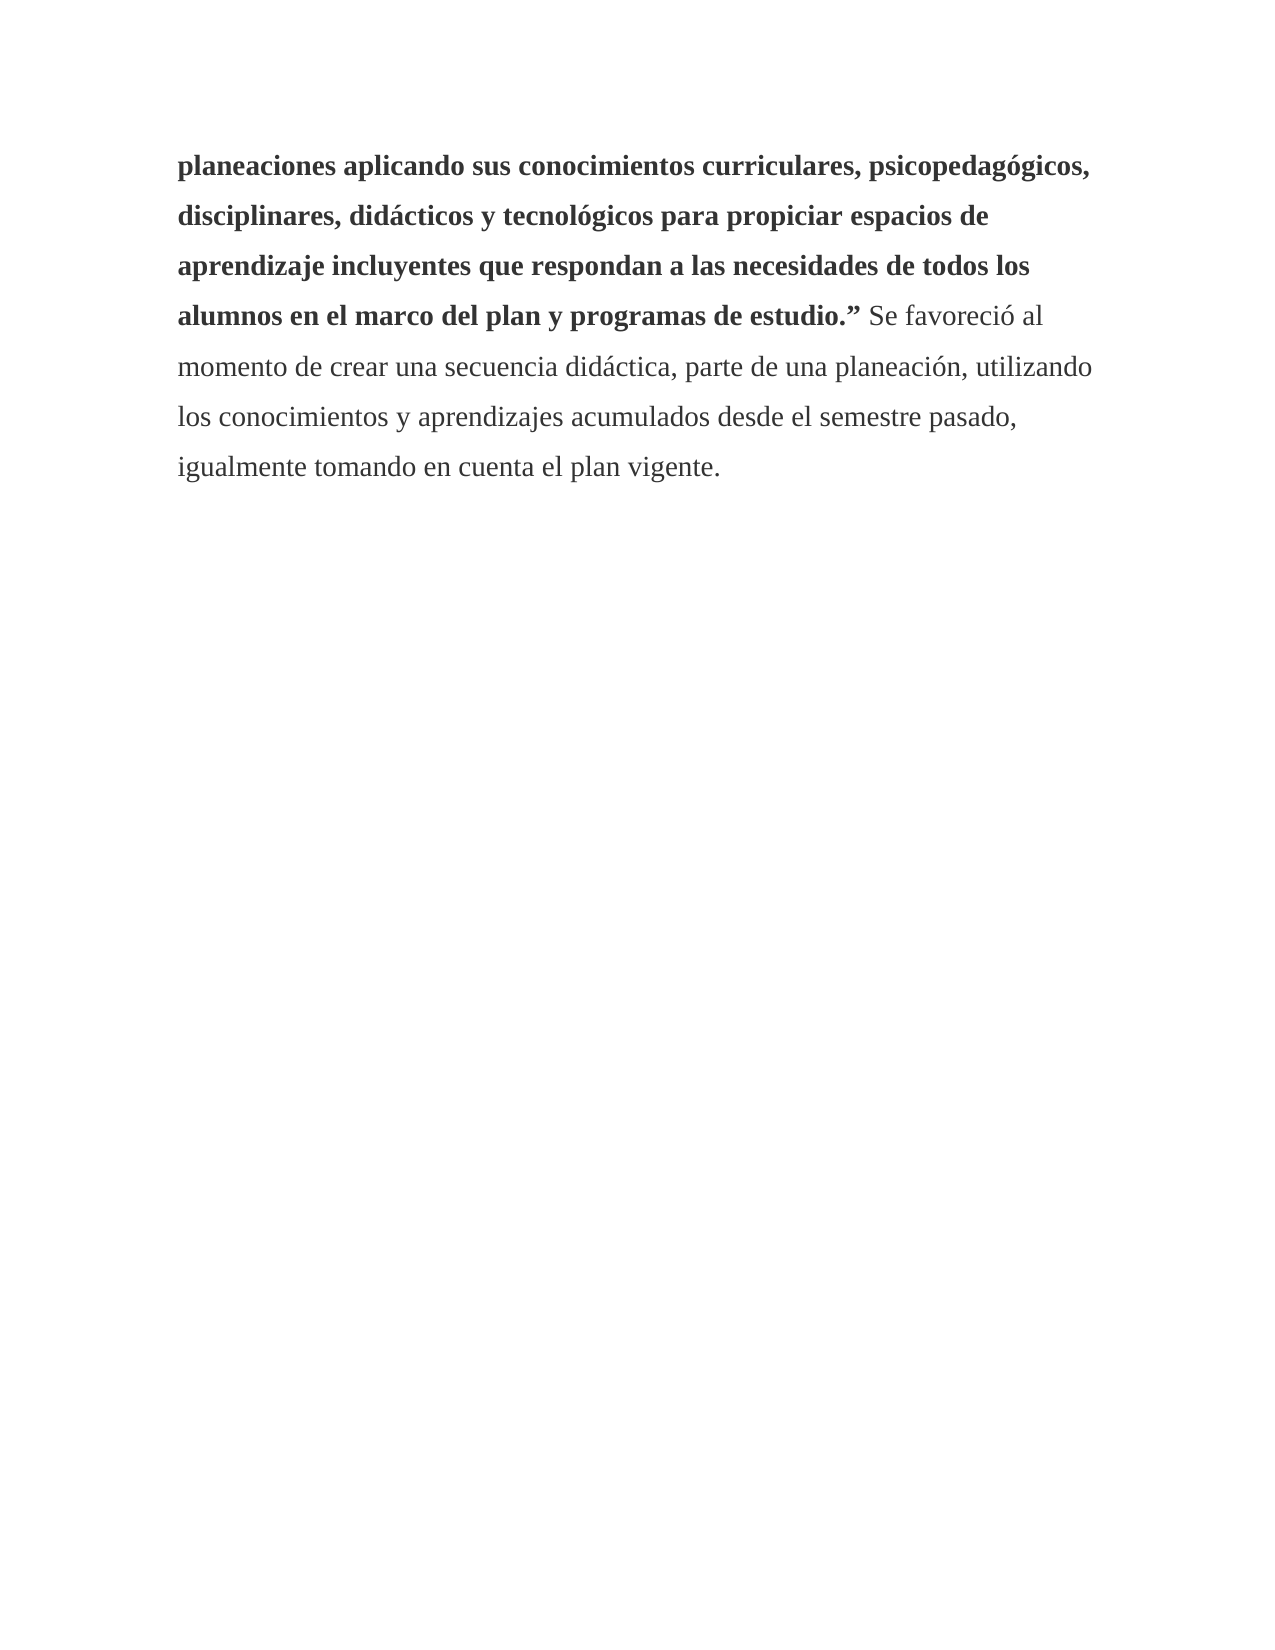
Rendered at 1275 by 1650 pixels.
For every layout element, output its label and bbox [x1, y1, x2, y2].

text [177, 148, 1098, 483]
